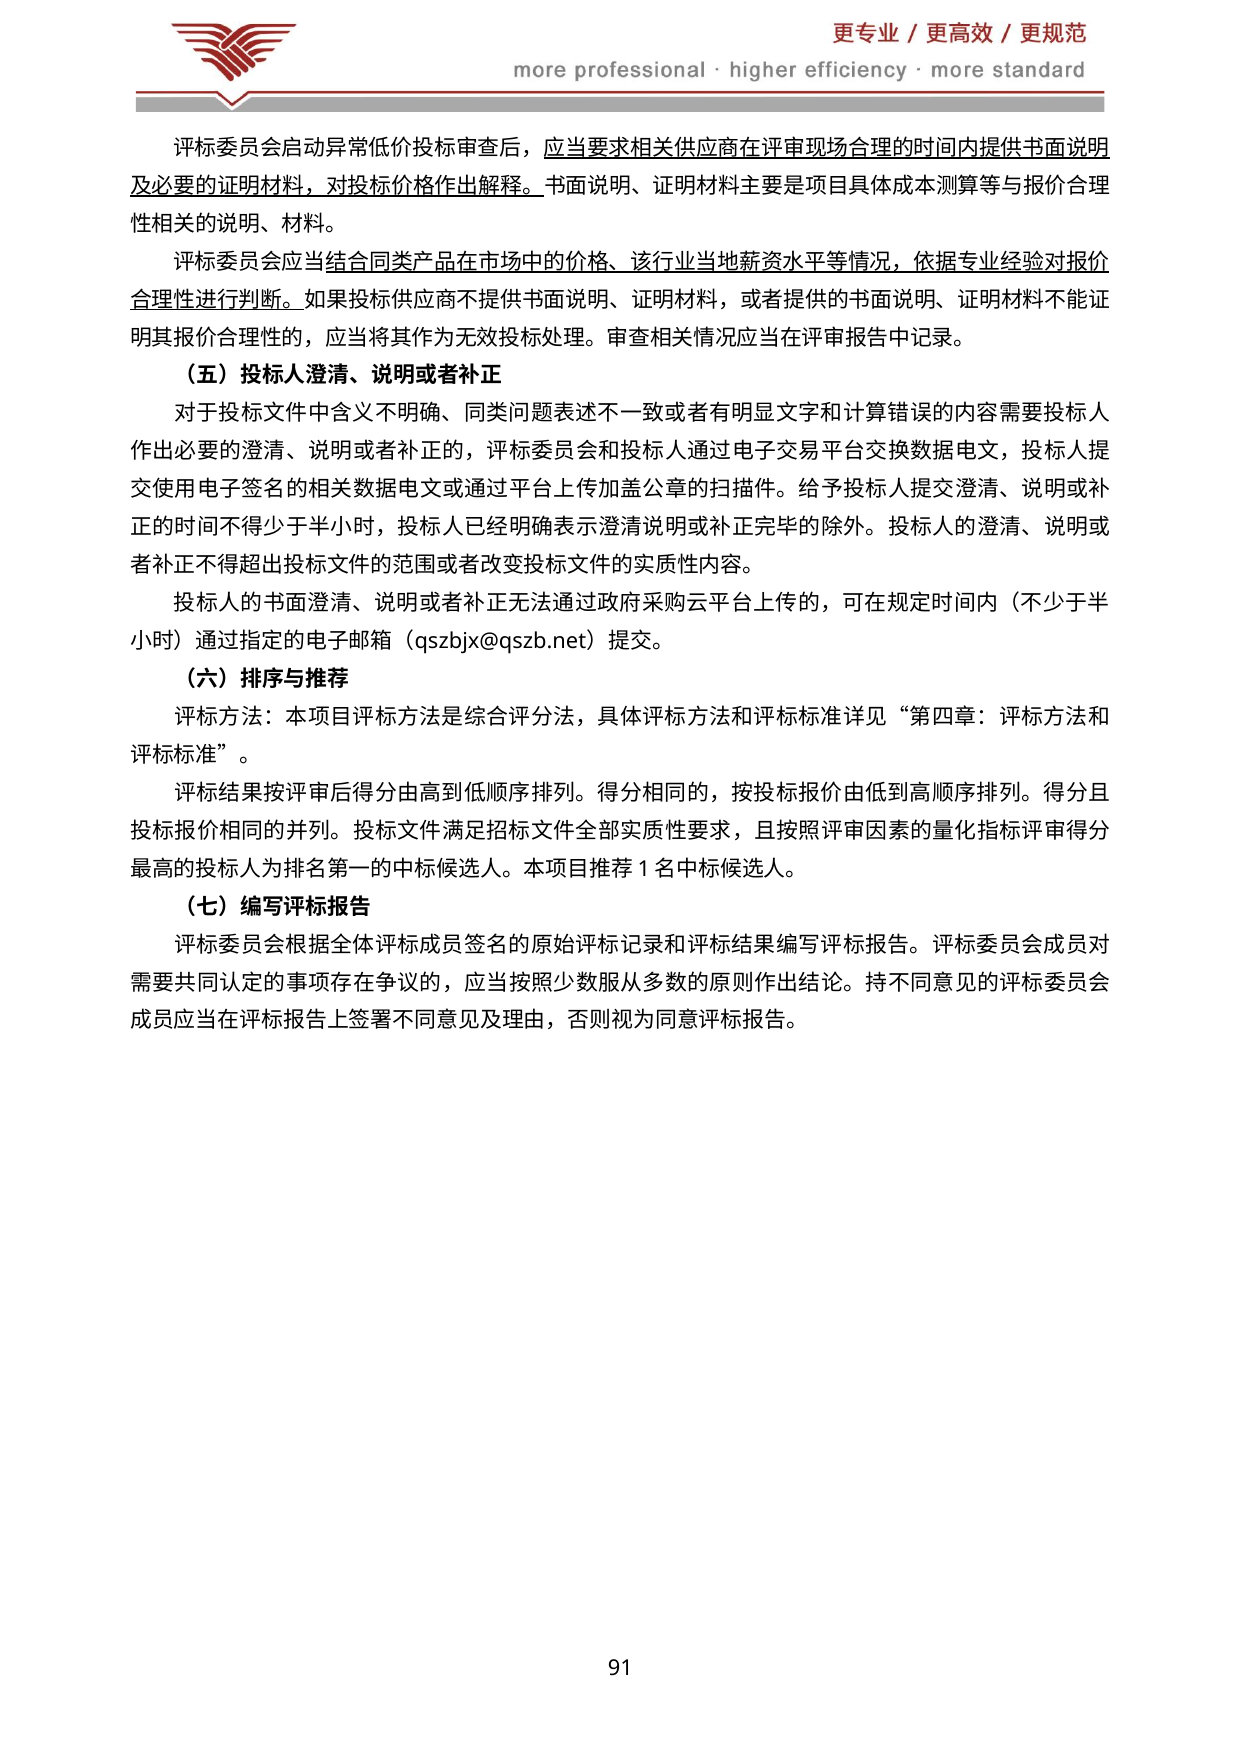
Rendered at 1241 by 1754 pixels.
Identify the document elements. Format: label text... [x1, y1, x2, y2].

text 评标方法：本项目评标方法是综合评分法，具体评标方法和评标标准详见“第四章：评标方法和评标标准”。 [130, 699, 1110, 768]
text （五）投标人澄清、说明或者补正 [130, 357, 1110, 389]
text 投标人的书面澄清、说明或者补正无法通过政府采购云平台上传的，可在规定时间内（不少于半小时）通过指定的电子邮箱（qszbjx@qszb.net）提交。 [130, 585, 1110, 654]
text 评标委员会应当结合同类产品在市场中的价格、该行业当地薪资水平等情况，依据专业经验对报价合理性进行判断。如果投标供应商不提供书面说明、证明材料，或者提供的书面说明、证明材料不能证明其报价合理性的，应当将其作为无效投标处理。审查相关情况应当在评审报告中记录。 [130, 244, 1110, 282]
text 评标委员会应当结合同类产品在市场中的价格、该行业当地薪资水平等情况，依据专业经验对报价合理性进行判断。如果投标供应商不提供书面说明、证明材料，或者提供的书面说明、证明材料不能证明其报价合理性的，应当将其作为无效投标处理。审查相关情况应当在评审报告中记录。 [130, 313, 1110, 351]
text 评标委员会启动异常低价投标审查后，应当要求相关供应商在评审现场合理的时间内提供书面说明及必要的证明材料，对投标价格作出解释。书面说明、证明材料主要是项目具体成本测算等与报价合理性相关的说明、材料。 [130, 199, 1110, 237]
text 对于投标文件中含义不明确、同类问题表述不一致或者有明显文字和计算错误的内容需要投标人作出必要的澄清、说明或者补正的，评标委员会和投标人通过电子交易平台交换数据电文，投标人提交使用电子签名的相关数据电文或通过平台上传加盖公章的扫描件。给予投标人提交澄清、说明或补正的时间不得少于半小时，投标人已经明确表示澄清说明或补正完毕的除外。投标人的澄清、说明或者补正不得超出投标文件的范围或者改变投标文件的实质性内容。 [130, 395, 1110, 579]
text 评标结果按评审后得分由高到低顺序排列。得分相同的，按投标报价由低到高顺序排列。得分且投标报价相同的并列。投标文件满足招标文件全部实质性要求，且按照评审因素的量化指标评审得分最高的投标人为排名第一的中标候选人。本项目推荐1名中标候选人。 [130, 775, 1110, 882]
picture [135, 0, 1105, 112]
text （六）排序与推荐 [130, 661, 1110, 693]
text 评标委员会启动异常低价投标审查后，应当要求相关供应商在评审现场合理的时间内提供书面说明及必要的证明材料，对投标价格作出解释。书面说明、证明材料主要是项目具体成本测算等与报价合理性相关的说明、材料。 [130, 130, 1110, 168]
text （七）编写评标报告 [130, 889, 1110, 920]
text 评标委员会根据全体评标成员签名的原始评标记录和评标结果编写评标报告。评标委员会成员对需要共同认定的事项存在争议的，应当按照少数服从多数的原则作出结论。持不同意见的评标委员会成员应当在评标报告上签署不同意见及理由，否则视为同意评标报告。 [130, 927, 1110, 1034]
